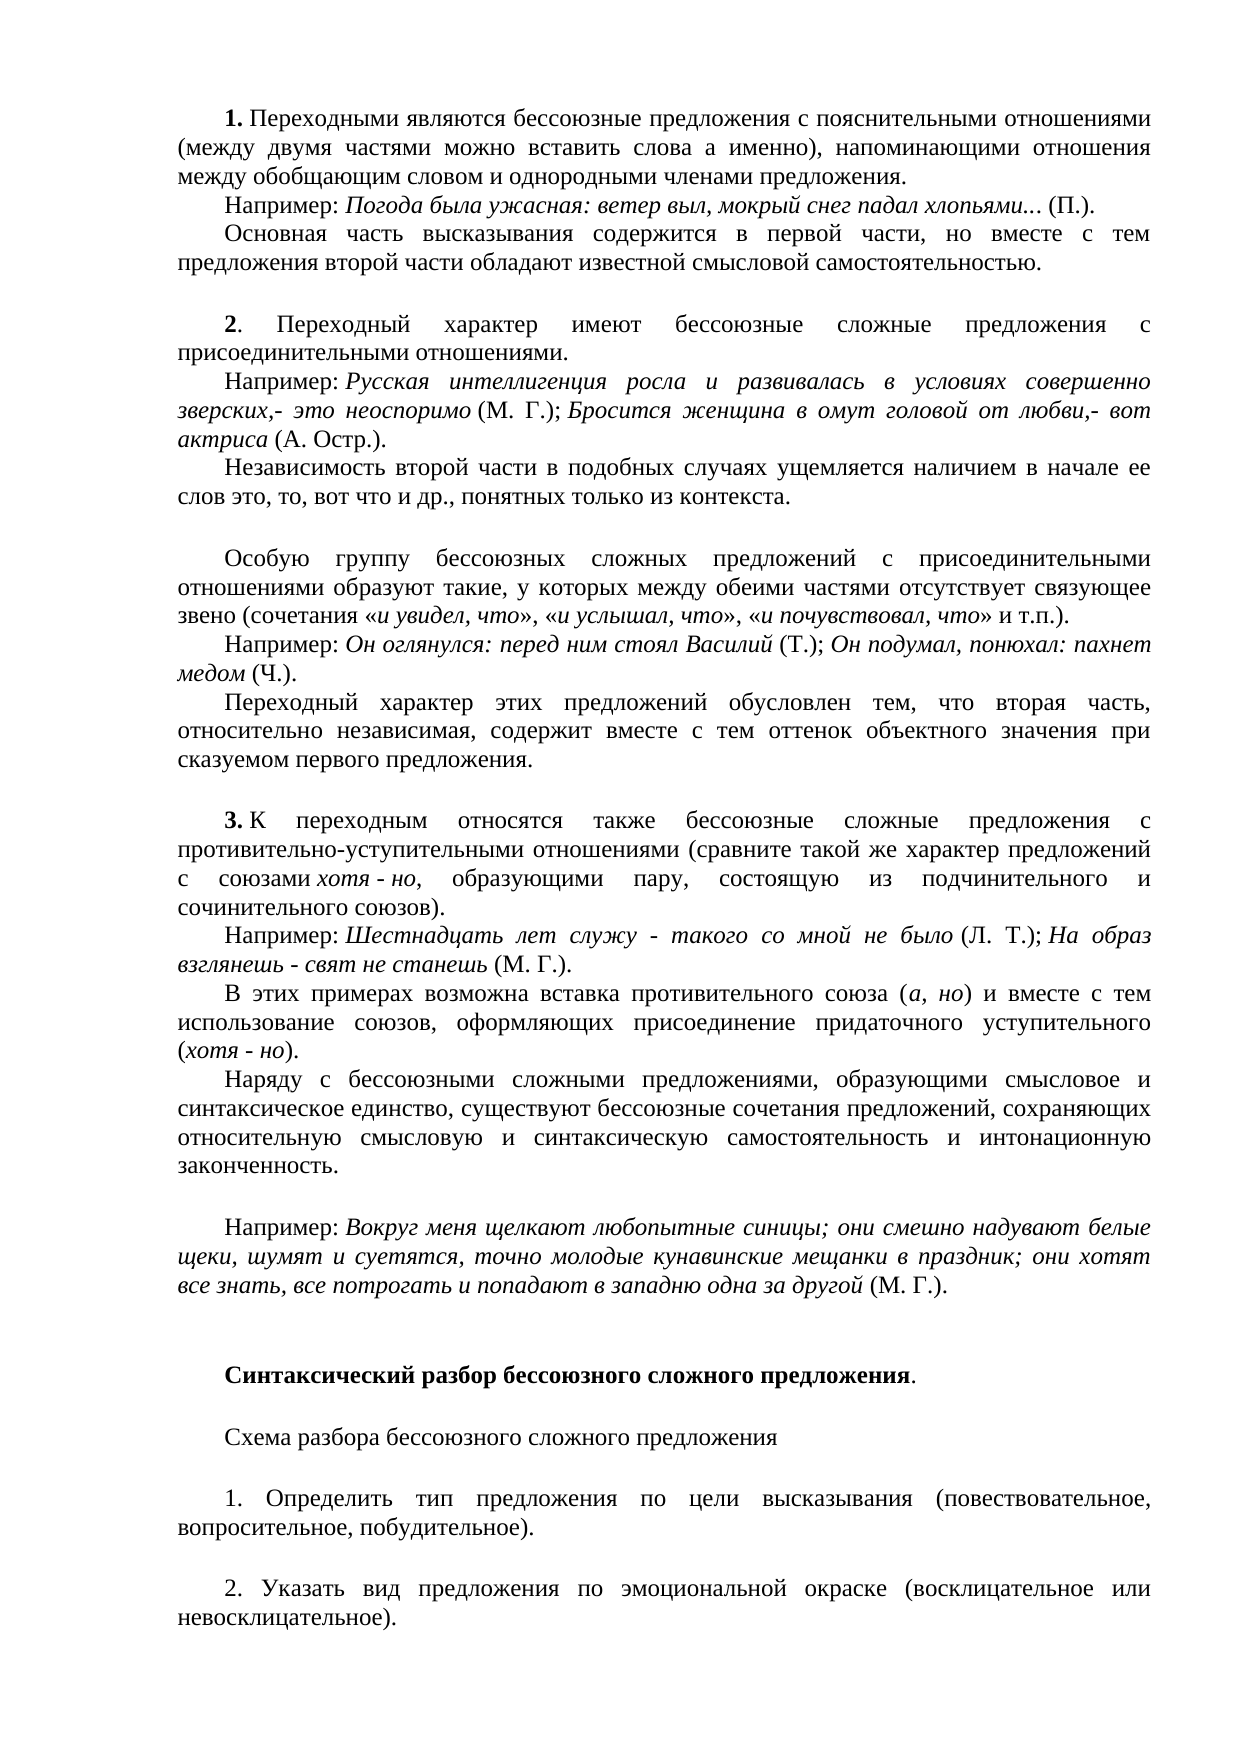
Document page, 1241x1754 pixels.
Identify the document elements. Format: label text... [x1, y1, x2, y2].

text Наряду с бессоюзными сложными предложениями, образующими смысловое и синтаксическое единство, существуют бессоюзные сочетания предложений, сохраняющих относительную смысловую и синтаксическую самостоятельность и интонационную законченность. [177, 1064, 1152, 1179]
text 2. Указать вид предложения по эмоциональной окраске (восклицательное или невосклицательное). [177, 1573, 1152, 1631]
text Синтаксический разбор бессоюзного сложного предложения. [177, 1360, 1152, 1389]
text Например: Шестнадцать лет служу - такого со мной не было (Л. Т.); На образ взглянешь - свят не станешь (М. Г.). [177, 921, 1152, 978]
text Основная часть высказывания содержится в первой части, но вместе с тем предложения второй части обладают известной смысловой самостоятельностью. [177, 218, 1152, 276]
text 3. К переходным относятся также бессоюзные сложные предложения с противительно-уступительными отношениями (сравните такой же характер предложений с союзами хотя - но, образующими пару, состоящую из подчинительного и сочинительного союзов). [177, 806, 1152, 921]
text Например: Погода была ужасная: ветер выл, мокрый снег падал хлопьями... (П.). [177, 190, 1152, 218]
text Особую группу бессоюзных сложных предложений с присоединительными отношениями образуют такие, у которых между обеими частями отсутствует связующее звено (сочетания «и увидел, что», «и услышал, что», «и почувствовал, что» и т.п.). [177, 543, 1152, 629]
text Переходный характер этих предложений обусловлен тем, что вторая часть, относительно независимая, содержит вместе с тем оттенок объектного значения при сказуемом первого предложения. [177, 687, 1152, 773]
text 1. Переходными являются бессоюзные предложения с пояснительными отношениями (между двумя частями можно вставить слова а именно), напоминающими отношения между обобщающим словом и однородными членами предложения. [177, 103, 1152, 190]
text Например: Он оглянулся: перед ним стоял Василий (Т.); Он подумал, понюхал: пахнет медом (Ч.). [177, 629, 1152, 687]
text Например: Вокруг меня щелкают любопытные синицы; они смешно надувают белые щеки, шумят и суетятся, точно молодые кунавинские мещанки в праздник; они хотят все знать, все потрогать и попадают в западню одна за другой (М. Г.). [177, 1212, 1152, 1298]
text 2. Переходный характер имеют бессоюзные сложные предложения с присоединительными отношениями. [177, 309, 1152, 366]
text Независимость второй части в подобных случаях ущемляется наличием в начале ее слов это, то, вот что и др., понятных только из контекста. [177, 452, 1152, 510]
text В этих примерах возможна вставка противительного союза (а, но) и вместе с тем использование союзов, оформляющих присоединение придаточного уступительного (хотя - но). [177, 978, 1152, 1064]
text Например: Русская интеллигенция росла и развивалась в условиях совершенно зверских,- это неоспоримо (М. Г.); Бросится женщина в омут головой от любви,- вот актриса (А. Остр.). [177, 366, 1152, 452]
text 1. Определить тип предложения по цели высказывания (повествовательное, вопросительное, побудительное). [177, 1483, 1152, 1541]
text Схема разбора бессоюзного сложного предложения [177, 1422, 1152, 1450]
